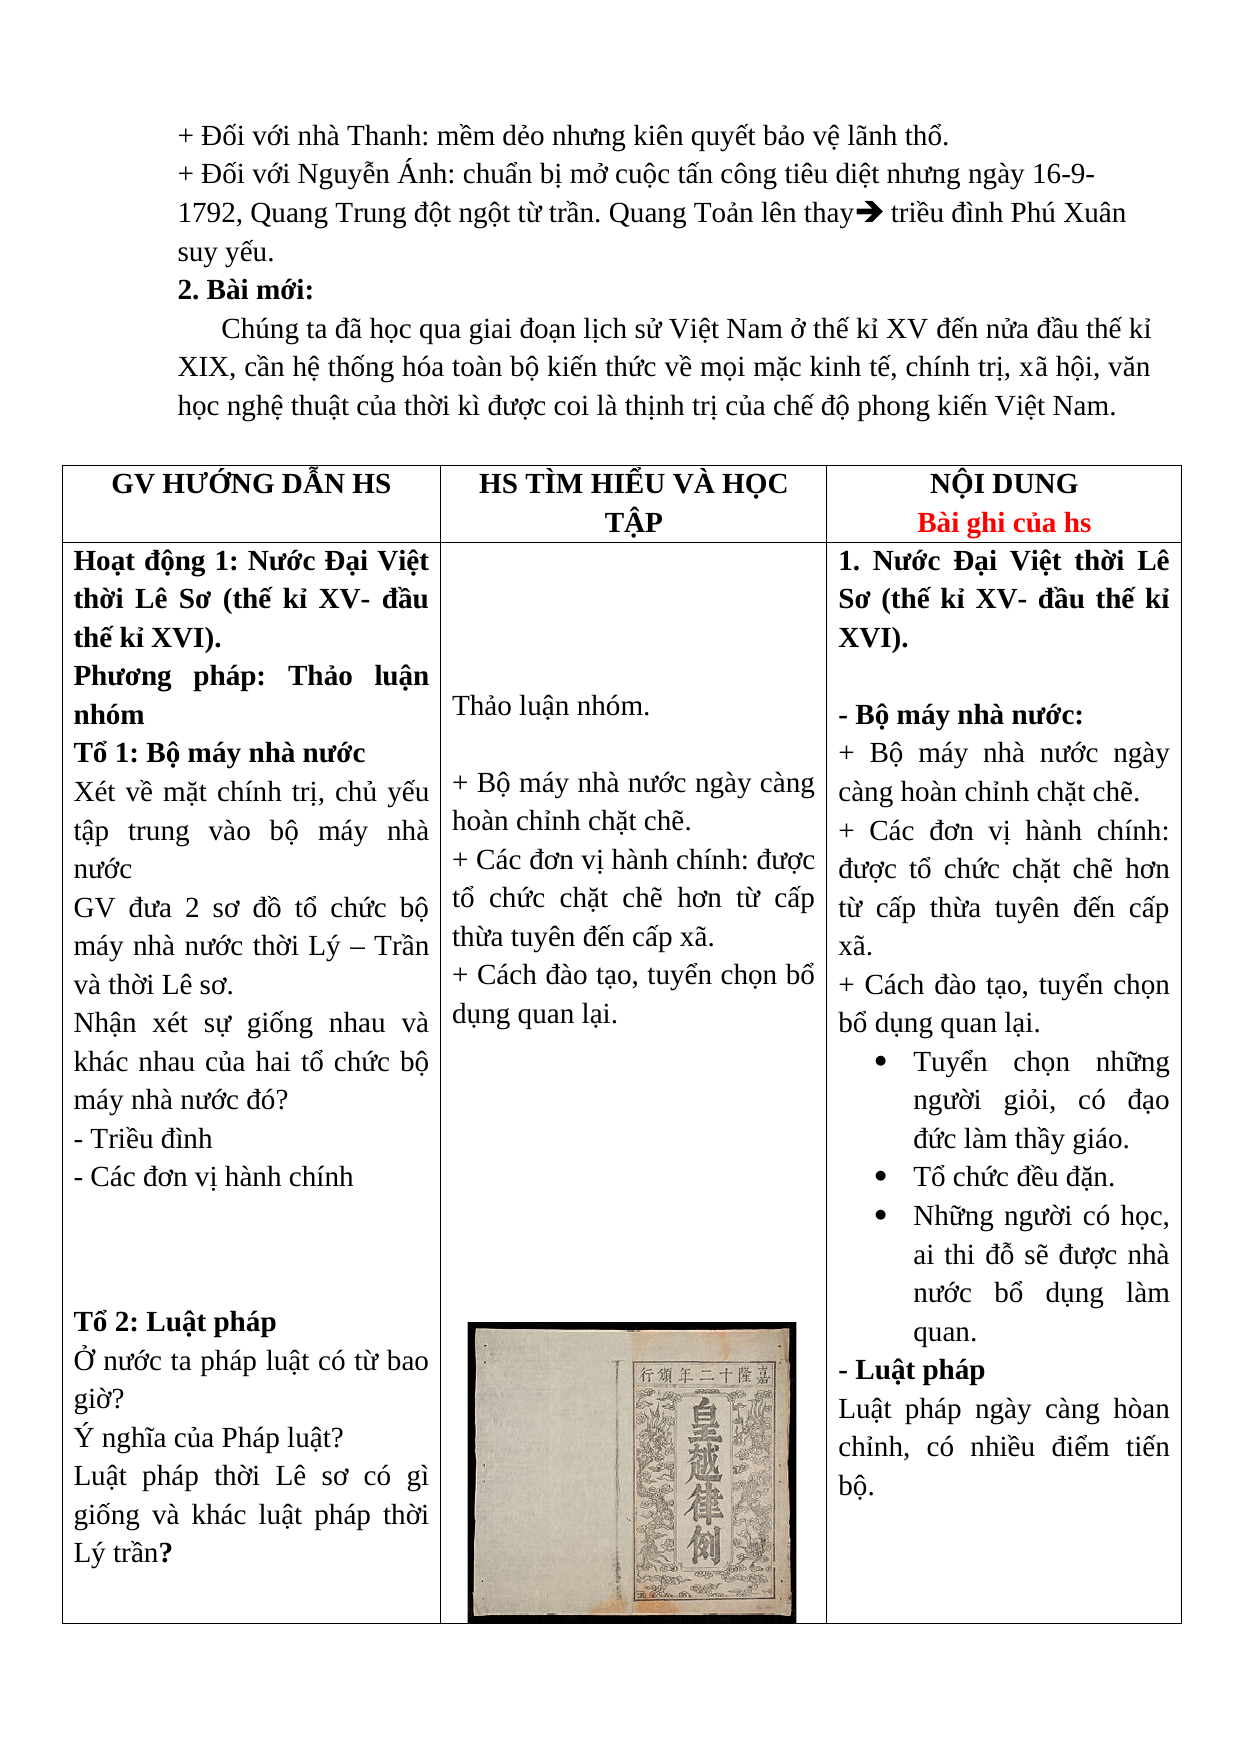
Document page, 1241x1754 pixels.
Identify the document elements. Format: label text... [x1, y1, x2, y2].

text 2. Bài mới: [177, 272, 1152, 306]
table_header HS TÌM HIỂU VÀ HỌC TẬP [441, 466, 826, 542]
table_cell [827, 543, 1181, 1623]
text + Đối với Nguyễn Ánh: chuẩn bị mở cuộc tấn công tiêu diệt nhưng ngày 16-9-1792, Quang Trung đột ngột từ trần. Quang Toản lên thay triều đình Phú Xuân suy yếu. [177, 157, 1152, 267]
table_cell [441, 543, 826, 1623]
picture [467, 1322, 797, 1624]
text Chúng ta đã học qua giai đoạn lịch sử Việt Nam ở thế kỉ XV đến nửa đầu thế kỉ XIX, cần hệ thống hóa toàn bộ kiến thức về mọi mặc kinh tế, chính trị, xã hội, văn học nghệ thuật của thời kì được coi là thịnh trị của chế độ phong kiến Việt Nam. [177, 311, 1152, 422]
text + Đối với nhà Thanh: mềm dẻo nhưng kiên quyết bảo vệ lãnh thổ. [177, 118, 1152, 152]
table_header GV HƯỚNG DẪN HS [63, 466, 440, 542]
table_header NỘI DUNG Bài ghi của hs [827, 466, 1181, 542]
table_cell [63, 543, 440, 1623]
